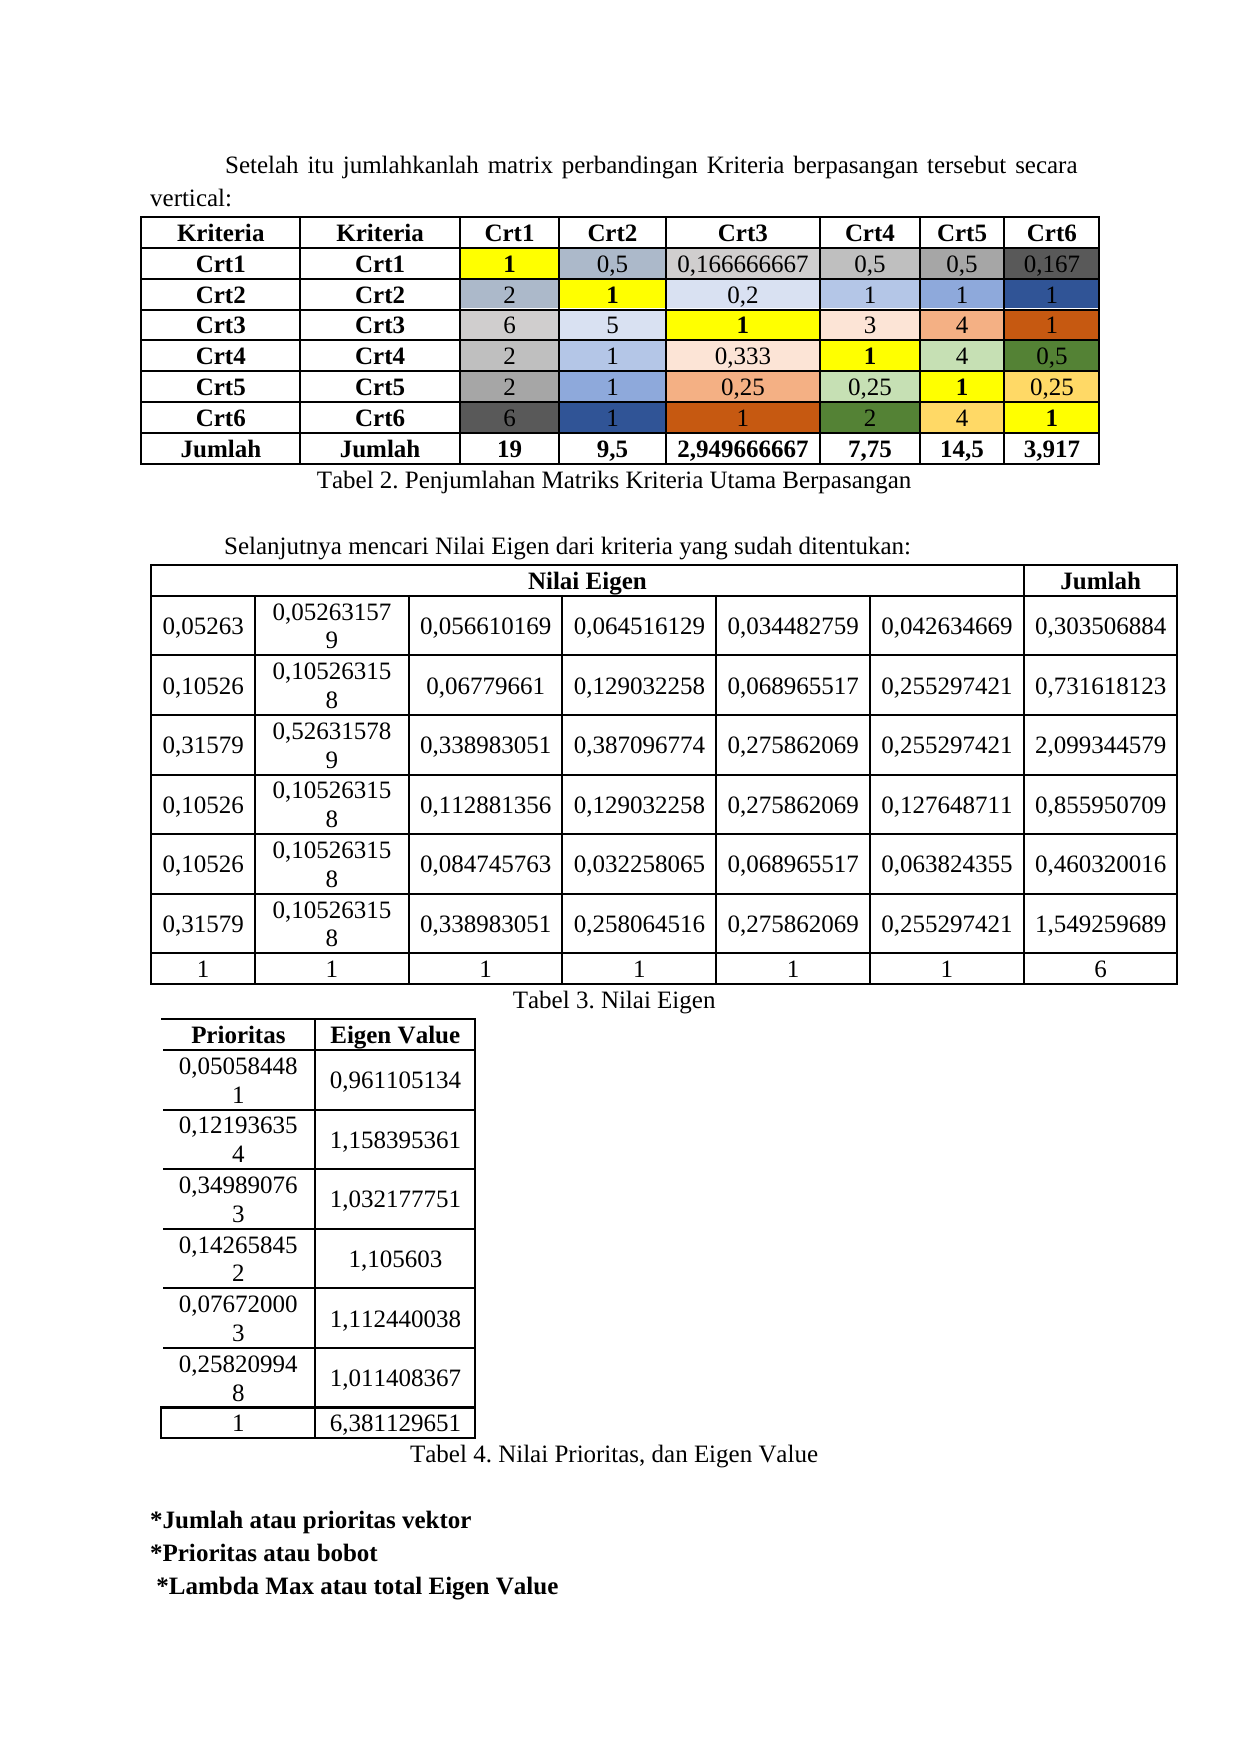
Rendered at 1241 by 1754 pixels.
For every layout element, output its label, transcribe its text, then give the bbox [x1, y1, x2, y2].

table_cell 0,121936354 [161, 1109, 314, 1168]
table_cell 0,10526 [152, 656, 254, 714]
table_cell 6 [1025, 954, 1176, 983]
table_header Crt3 [667, 218, 819, 247]
table_cell Crt6 [301, 403, 459, 432]
table_cell Jumlah [301, 434, 459, 463]
table_cell 0,142658452 [161, 1228, 314, 1287]
table_cell 0,275862069 [717, 716, 869, 773]
table_cell 4 [921, 341, 1003, 370]
table_cell 0,127648711 [871, 776, 1023, 833]
table_cell 0,258209948 [161, 1347, 314, 1406]
table_cell 1 [1005, 403, 1098, 432]
table_cell 0,068965517 [717, 835, 869, 893]
table_cell 0,129032258 [563, 656, 715, 714]
table_cell 1 [410, 954, 561, 983]
table_cell 0,076720003 [161, 1287, 314, 1347]
table_cell Crt4 [142, 341, 299, 370]
table_cell 0,105263158 [256, 656, 408, 714]
table_cell 0,063824355 [871, 835, 1023, 893]
table_cell 1 [461, 249, 558, 278]
table_cell 6,381129651 [316, 1409, 474, 1437]
table_cell 0,333 [667, 341, 819, 370]
table_cell 4 [921, 311, 1003, 339]
table_cell 0,5 [1005, 341, 1098, 370]
table_cell 0,112881356 [410, 776, 561, 833]
table_cell Crt2 [142, 280, 299, 308]
table_header Kriteria [301, 218, 459, 247]
table_cell 1 [256, 954, 408, 983]
table_cell 6 [461, 311, 558, 339]
table_cell 0,31579 [152, 716, 254, 773]
table_cell 2,949666667 [667, 434, 819, 463]
table_cell 0,068965517 [717, 656, 869, 714]
table_cell 0,5 [560, 249, 665, 278]
table_cell 0,731618123 [1025, 656, 1176, 714]
table_cell 2 [461, 372, 558, 401]
table_cell 0,460320016 [1025, 835, 1176, 893]
table_cell 0,526315789 [256, 716, 408, 773]
table_cell 0,084745763 [410, 835, 561, 893]
table_cell 0,064516129 [563, 597, 715, 654]
table_cell 1 [821, 280, 919, 308]
table_cell 0,105263158 [256, 776, 408, 833]
text *Jumlah atau prioritas vektor [150, 1505, 1078, 1534]
table_cell 0,275862069 [717, 776, 869, 833]
table_cell 0,129032258 [563, 776, 715, 833]
table_cell 1,011408367 [316, 1349, 474, 1406]
table_cell 0,2 [667, 280, 819, 308]
table_cell 1 [560, 280, 665, 308]
table_cell Crt1 [142, 249, 299, 278]
table_cell 0,25 [667, 372, 819, 401]
table_header Crt6 [1005, 218, 1098, 247]
table_cell 0,31579 [152, 895, 254, 952]
table_cell 1 [162, 1409, 314, 1437]
table_cell 0,255297421 [871, 656, 1023, 714]
table_cell 9,5 [560, 434, 665, 463]
table_cell 1,112440038 [316, 1289, 474, 1347]
table_cell 0,166666667 [667, 249, 819, 278]
table_cell 1,549259689 [1025, 895, 1176, 952]
text Tabel 2. Penjumlahan Matriks Kriteria Utama Berpasangan [150, 465, 1078, 493]
table_cell 3,917 [1005, 434, 1098, 463]
table_cell 0,387096774 [563, 716, 715, 773]
table_cell 0,258064516 [563, 895, 715, 952]
table_cell 1,158395361 [316, 1111, 474, 1168]
table_cell 0,855950709 [1025, 776, 1176, 833]
table_cell 0,25 [821, 372, 919, 401]
text Selanjutnya mencari Nilai Eigen dari kriteria yang sudah ditentukan: [150, 531, 1090, 559]
table_cell Crt2 [301, 280, 459, 308]
table_cell 0,052631579 [256, 597, 408, 654]
text Tabel 4. Nilai Prioritas, dan Eigen Value [150, 1439, 1078, 1468]
table_header Prioritas [161, 1020, 314, 1049]
table_cell 0,349890763 [161, 1168, 314, 1228]
table_header Nilai Eigen [152, 566, 1023, 595]
text Tabel 3. Nilai Eigen [150, 985, 1078, 1014]
table_cell Crt1 [301, 249, 459, 278]
text Setelah itu jumlahkanlah matrix perbandingan Kriteria berpasangan tersebut secara vertical: [150, 150, 1078, 212]
table_cell 0,10526 [152, 776, 254, 833]
table_cell 1 [667, 403, 819, 432]
table_cell 4 [921, 403, 1003, 432]
table_cell 0,255297421 [871, 716, 1023, 773]
table_header Crt4 [821, 218, 919, 247]
table_cell Crt3 [301, 311, 459, 339]
table_cell 1 [1005, 280, 1098, 308]
table_cell 1 [563, 954, 715, 983]
table_cell Jumlah [142, 434, 299, 463]
table_cell 1 [667, 311, 819, 339]
table_cell 0,042634669 [871, 597, 1023, 654]
table_cell 1 [921, 372, 1003, 401]
table_cell 0,275862069 [717, 895, 869, 952]
table_cell 2 [461, 341, 558, 370]
table_cell 0,303506884 [1025, 597, 1176, 654]
table_header Jumlah [1025, 566, 1176, 595]
table_cell 1 [152, 954, 254, 983]
table_cell 19 [461, 434, 558, 463]
text *Prioritas atau bobot [150, 1538, 1078, 1567]
table_cell 1 [921, 280, 1003, 308]
table_cell Crt4 [301, 341, 459, 370]
table_cell 0,032258065 [563, 835, 715, 893]
table_cell 0,034482759 [717, 597, 869, 654]
table_cell Crt6 [142, 403, 299, 432]
table_cell 0,105263158 [256, 835, 408, 893]
table_cell 0,5 [821, 249, 919, 278]
table_cell 1 [560, 403, 665, 432]
table_cell 0,25 [1005, 372, 1098, 401]
table_cell 0,167 [1005, 249, 1098, 278]
table_header Kriteria [142, 218, 299, 247]
table_header Eigen Value [316, 1020, 474, 1049]
table_cell 0,255297421 [871, 895, 1023, 952]
table_cell 2 [821, 403, 919, 432]
table_cell 14,5 [921, 434, 1003, 463]
table_cell 0,105263158 [256, 895, 408, 952]
table_cell 0,06779661 [410, 656, 561, 714]
table_header Crt2 [560, 218, 665, 247]
table_cell Crt5 [142, 372, 299, 401]
table_cell 0,10526 [152, 835, 254, 893]
table_cell 1 [560, 372, 665, 401]
table_cell 0,050584481 [161, 1049, 314, 1108]
table_cell 0,05263 [152, 597, 254, 654]
table_cell Crt3 [142, 311, 299, 339]
table_cell 1,105603 [316, 1230, 474, 1287]
table_cell 1 [1005, 311, 1098, 339]
table_header Crt1 [461, 218, 558, 247]
table_cell 1,032177751 [316, 1170, 474, 1228]
table_cell 2,099344579 [1025, 716, 1176, 773]
table_cell 7,75 [821, 434, 919, 463]
table_cell 0,961105134 [316, 1051, 474, 1108]
text *Lambda Max atau total Eigen Value [150, 1571, 1078, 1600]
table_cell 1 [560, 341, 665, 370]
table_cell 0,338983051 [410, 895, 561, 952]
table_cell 3 [821, 311, 919, 339]
table_cell Crt5 [301, 372, 459, 401]
table_cell 1 [717, 954, 869, 983]
table_cell 1 [871, 954, 1023, 983]
table_cell 6 [461, 403, 558, 432]
table_cell 0,056610169 [410, 597, 561, 654]
table_cell 1 [821, 341, 919, 370]
table_header Crt5 [921, 218, 1003, 247]
table_cell 0,5 [921, 249, 1003, 278]
table_cell 2 [461, 280, 558, 308]
table_cell 0,338983051 [410, 716, 561, 773]
table_cell 5 [560, 311, 665, 339]
